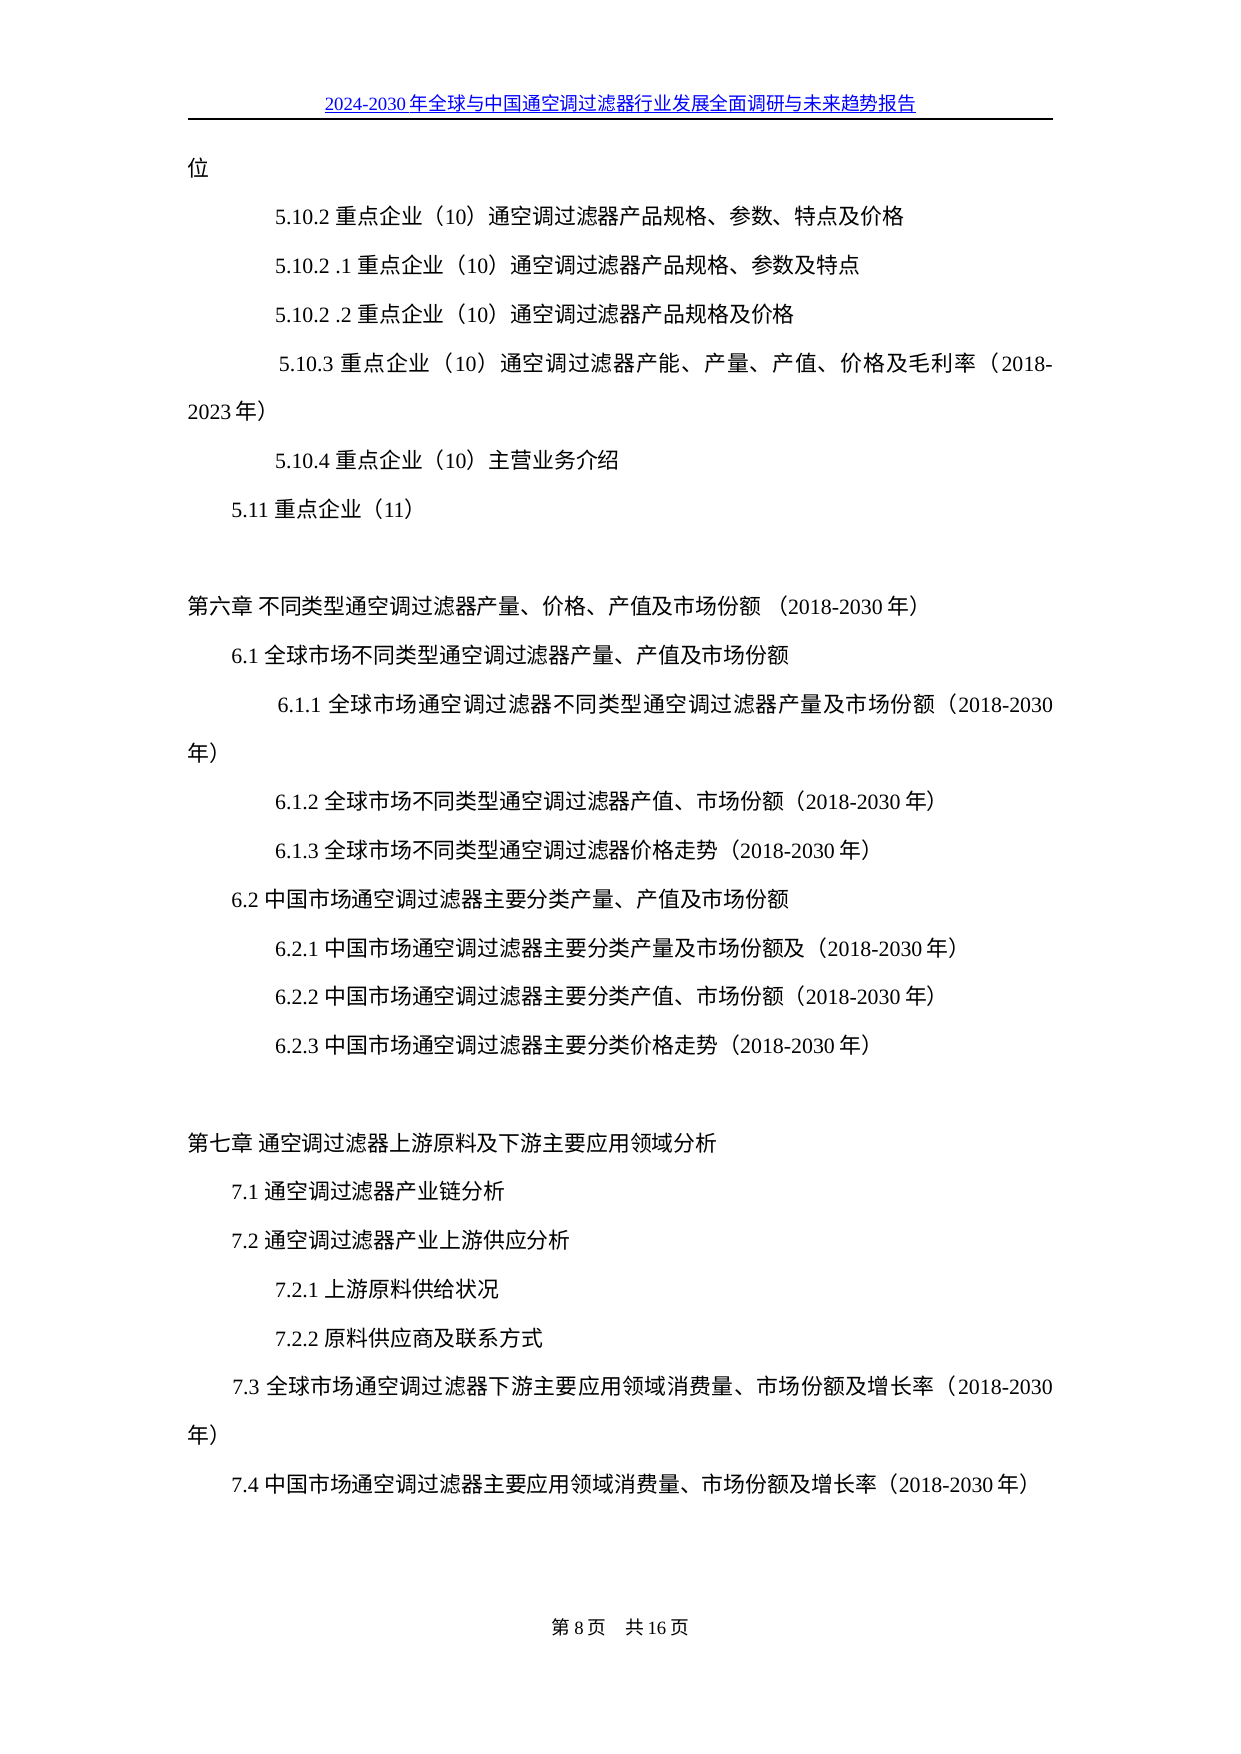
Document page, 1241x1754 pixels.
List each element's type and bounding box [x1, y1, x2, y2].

text [187, 150, 1053, 1499]
